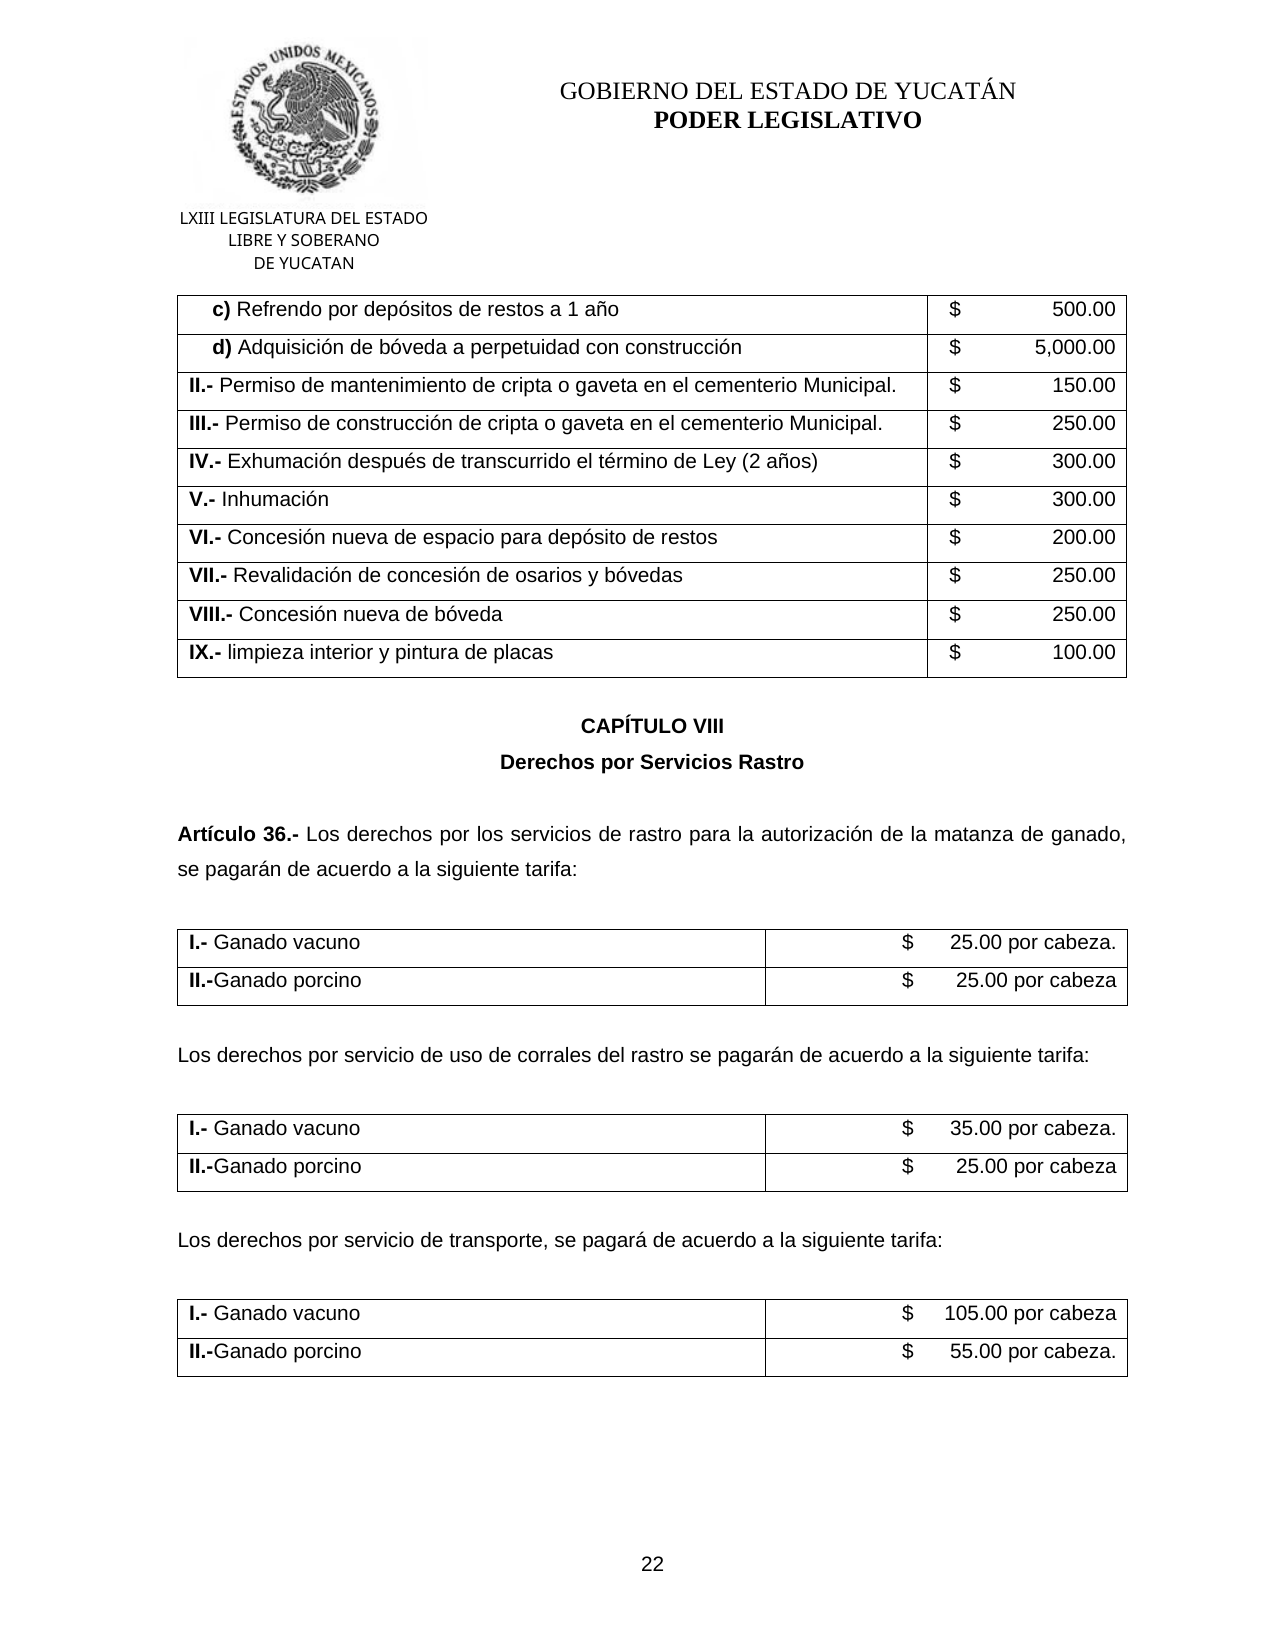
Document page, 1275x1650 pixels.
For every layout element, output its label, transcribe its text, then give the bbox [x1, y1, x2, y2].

table_cell $ [928, 525, 972, 562]
table_cell II.- Permiso de mantenimiento de cripta o gaveta en el cementerio Municipal. [178, 373, 927, 410]
table_cell $ [928, 373, 972, 410]
text Derechos por Servicios Rastro [177, 749, 1127, 773]
table_cell 250.00 [972, 411, 1126, 448]
table_cell $ [928, 411, 972, 448]
table_cell $ [928, 601, 972, 638]
table_cell 25.00 por cabeza [925, 968, 1127, 1005]
table_cell IX.- limpieza interior y pintura de placas [178, 640, 927, 677]
table_cell 55.00 por cabeza. [925, 1339, 1127, 1376]
table_cell V.- Inhumación [178, 487, 927, 524]
table_cell $ [928, 335, 972, 372]
text CAPÍTULO VIII [177, 713, 1127, 737]
table_cell $ [766, 1154, 924, 1191]
table_header I.- Ganado vacuno [178, 930, 765, 967]
table_cell $ [928, 449, 972, 486]
table_cell 500.00 [972, 296, 1126, 333]
table_cell $ [928, 296, 972, 333]
table_cell VI.- Concesión nueva de espacio para depósito de restos [178, 525, 927, 562]
table_cell $ [766, 968, 924, 1005]
table_header 105.00 por cabeza [925, 1300, 1127, 1337]
table_cell III.- Permiso de construcción de cripta o gaveta en el cementerio Municipal. [178, 411, 927, 448]
table_cell 100.00 [972, 640, 1126, 677]
table_cell 300.00 [972, 487, 1126, 524]
table_cell 250.00 [972, 563, 1126, 600]
table_cell 5,000.00 [972, 335, 1126, 372]
table_cell d) Adquisición de bóveda a perpetuidad con construcción [178, 335, 927, 372]
table_cell c) Refrendo por depósitos de restos a 1 año [178, 296, 927, 333]
text Los derechos por servicio de transporte, se pagará de acuerdo a la siguiente tarifa: [177, 1227, 1127, 1251]
table_cell VIII.- Concesión nueva de bóveda [178, 601, 927, 638]
table_cell $ [928, 563, 972, 600]
table_cell 150.00 [972, 373, 1126, 410]
picture [184, 37, 429, 209]
table_cell 25.00 por cabeza [925, 1154, 1127, 1191]
table_header $ [766, 1115, 924, 1152]
table_header $ [766, 1300, 924, 1337]
table_cell II.-Ganado porcino [178, 1339, 765, 1376]
table_cell 300.00 [972, 449, 1126, 486]
table_cell II.-Ganado porcino [178, 1154, 765, 1191]
text Los derechos por servicio de uso de corrales del rastro se pagarán de acuerdo a la siguiente tarifa: [177, 1042, 1127, 1066]
table_header $ [766, 930, 924, 967]
text Artículo 36.- Los derechos por los servicios de rastro para la autorización de la matanza de ganado, se pagarán de acuerdo a la siguiente tarifa: [177, 821, 1127, 881]
table_cell $ [928, 640, 972, 677]
table_cell VII.- Revalidación de concesión de osarios y bóvedas [178, 563, 927, 600]
table_cell II.-Ganado porcino [178, 968, 765, 1005]
table_cell $ [928, 487, 972, 524]
table_cell 200.00 [972, 525, 1126, 562]
table_header I.- Ganado vacuno [178, 1300, 765, 1337]
table_cell 250.00 [972, 601, 1126, 638]
table_cell $ [766, 1339, 924, 1376]
table_cell IV.- Exhumación después de transcurrido el término de Ley (2 años) [178, 449, 927, 486]
table_header 25.00 por cabeza. [925, 930, 1127, 967]
table_header I.- Ganado vacuno [178, 1115, 765, 1152]
table_header 35.00 por cabeza. [925, 1115, 1127, 1152]
